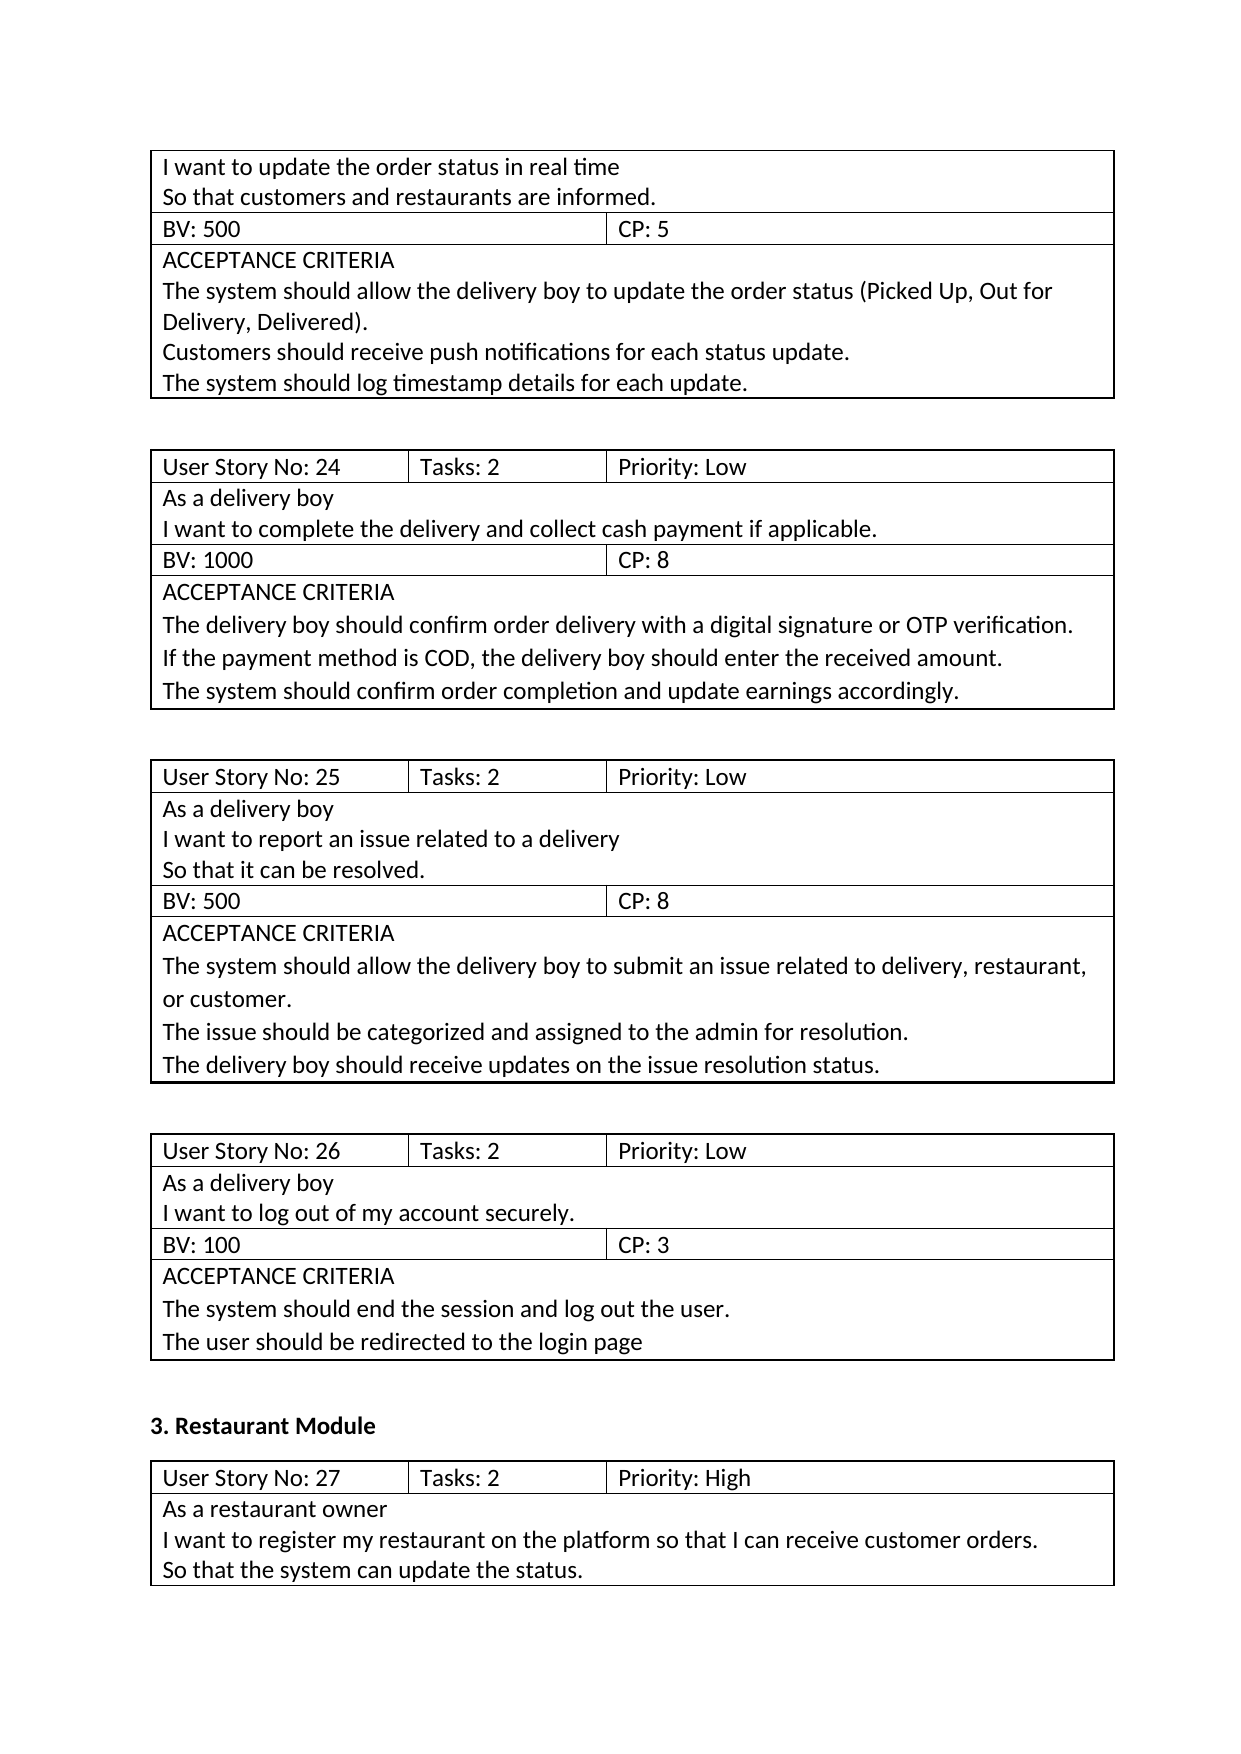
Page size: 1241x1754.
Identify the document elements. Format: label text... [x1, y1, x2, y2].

table_cell BV: 1000 [152, 545, 606, 575]
table_cell ACCEPTANCE CRITERIA The system should end the session and log out the user. The user should be redirected to the login page [152, 1260, 1113, 1359]
table_header Priority: Low [607, 1135, 1113, 1166]
table_cell BV: 500 [152, 213, 606, 244]
table_header User Story No: 26 [152, 1135, 408, 1166]
table_cell As a restaurant owner I want to register my restaurant on the platform so that I can receive customer orders. So that the system can update the status. [152, 1494, 1113, 1585]
table_header Tasks: 2 [409, 761, 606, 792]
table_cell BV: 100 [152, 1229, 606, 1259]
table_header Priority: Low [607, 761, 1113, 792]
table_cell As a delivery boy I want to complete the delivery and collect cash payment if applicable. [152, 483, 1113, 544]
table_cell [152, 151, 1113, 212]
table_header User Story No: 25 [152, 761, 408, 792]
table_cell ACCEPTANCE CRITERIA The system should allow the delivery boy to update the order status (Picked Up, Out for Delivery, Delivered). Customers should receive push notifications for each status update. The system should log timestamp details for each update. [152, 245, 1113, 397]
table_cell BV: 500 [152, 886, 606, 916]
table_header Priority: Low [607, 451, 1113, 482]
table_cell CP: 3 [607, 1229, 1113, 1259]
table_header Tasks: 2 [409, 1135, 606, 1166]
table_header Tasks: 2 [409, 451, 606, 482]
table_cell CP: 8 [607, 886, 1113, 916]
table_cell ACCEPTANCE CRITERIA The delivery boy should confirm order delivery with a digital signature or OTP verification. If the payment method is COD, the delivery boy should enter the received amount. The system should confirm order completion and update earnings accordingly. [152, 576, 1113, 708]
table_cell As a delivery boy I want to report an issue related to a delivery So that it can be resolved. [152, 793, 1113, 884]
table_header User Story No: 24 [152, 451, 408, 482]
table_header Tasks: 2 [409, 1462, 606, 1493]
table_cell CP: 5 [607, 213, 1113, 244]
text 3. Restaurant Module [150, 1410, 1090, 1441]
table_header User Story No: 27 [152, 1462, 408, 1493]
table_cell CP: 8 [607, 545, 1113, 575]
table_cell As a delivery boy I want to log out of my account securely. [152, 1167, 1113, 1228]
table_header Priority: High [607, 1462, 1113, 1493]
table_cell ACCEPTANCE CRITERIA The system should allow the delivery boy to submit an issue related to delivery, restaurant, or customer. The issue should be categorized and assigned to the admin for resolution. The delivery boy should receive updates on the issue resolution status. [152, 917, 1113, 1081]
